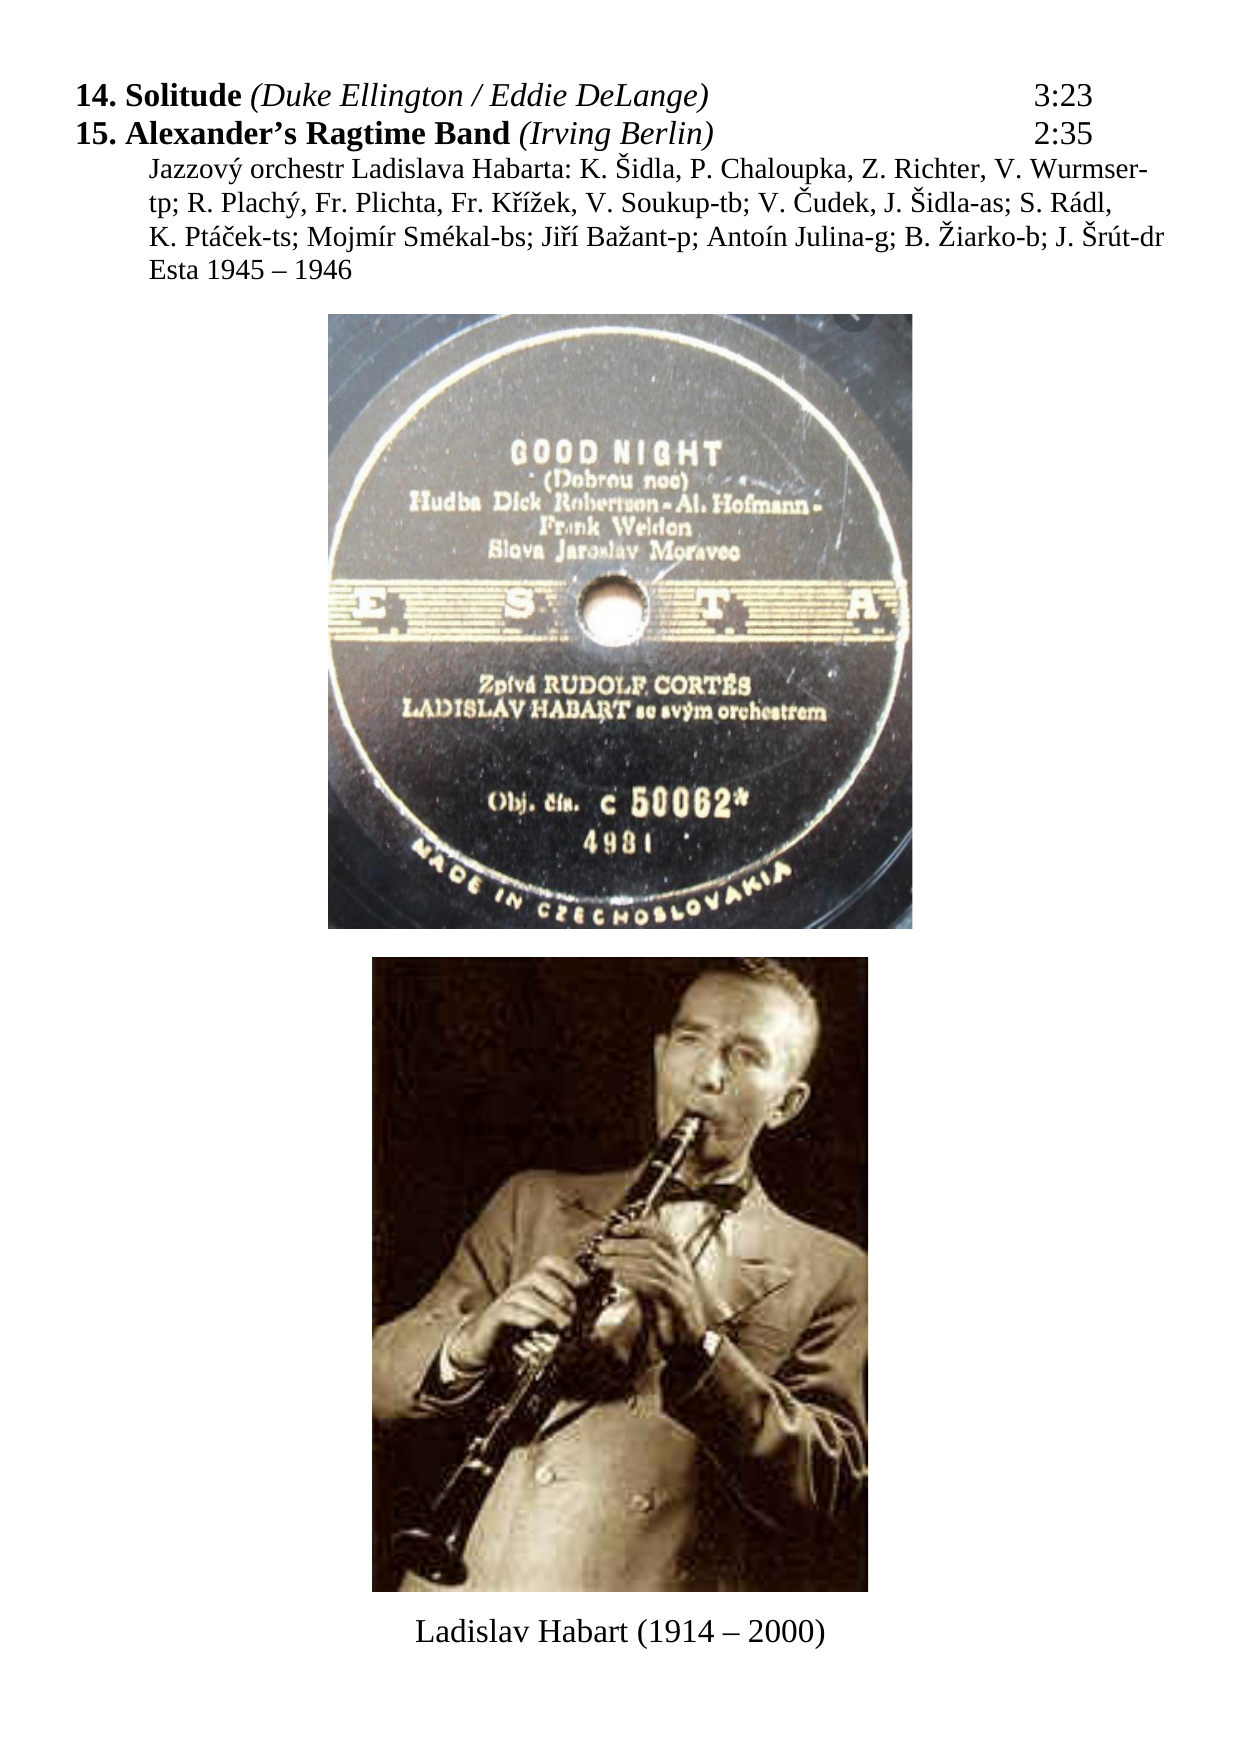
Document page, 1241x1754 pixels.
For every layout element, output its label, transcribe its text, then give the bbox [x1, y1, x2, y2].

text 14. Solitude (Duke Ellington / Eddie DeLange) 3:23 [75, 75, 1165, 113]
text tp; R. Plachý, Fr. Plichta, Fr. Křížek, V. Soukup-tb; V. Čudek, J. Šidla-as; S. Rádl, [75, 185, 1165, 219]
text Esta 1945 – 1946 [75, 252, 1165, 286]
picture [372, 957, 869, 1592]
text Jazzový orchestr Ladislava Habarta: K. Šidla, P. Chaloupka, Z. Richter, V. Wurmser- [75, 152, 1165, 185]
text Ladislav Habart (1914 – 2000) [75, 1611, 1165, 1649]
text K. Ptáček-ts; Mojmír Smékal-bs; Jiří Bažant-p; Antoín Julina-g; B. Žiarko-b; J. Šrút-dr [75, 219, 1165, 252]
picture [328, 314, 913, 929]
text 15. Alexander’s Ragtime Band (Irving Berlin) 2:35 [75, 113, 1165, 152]
